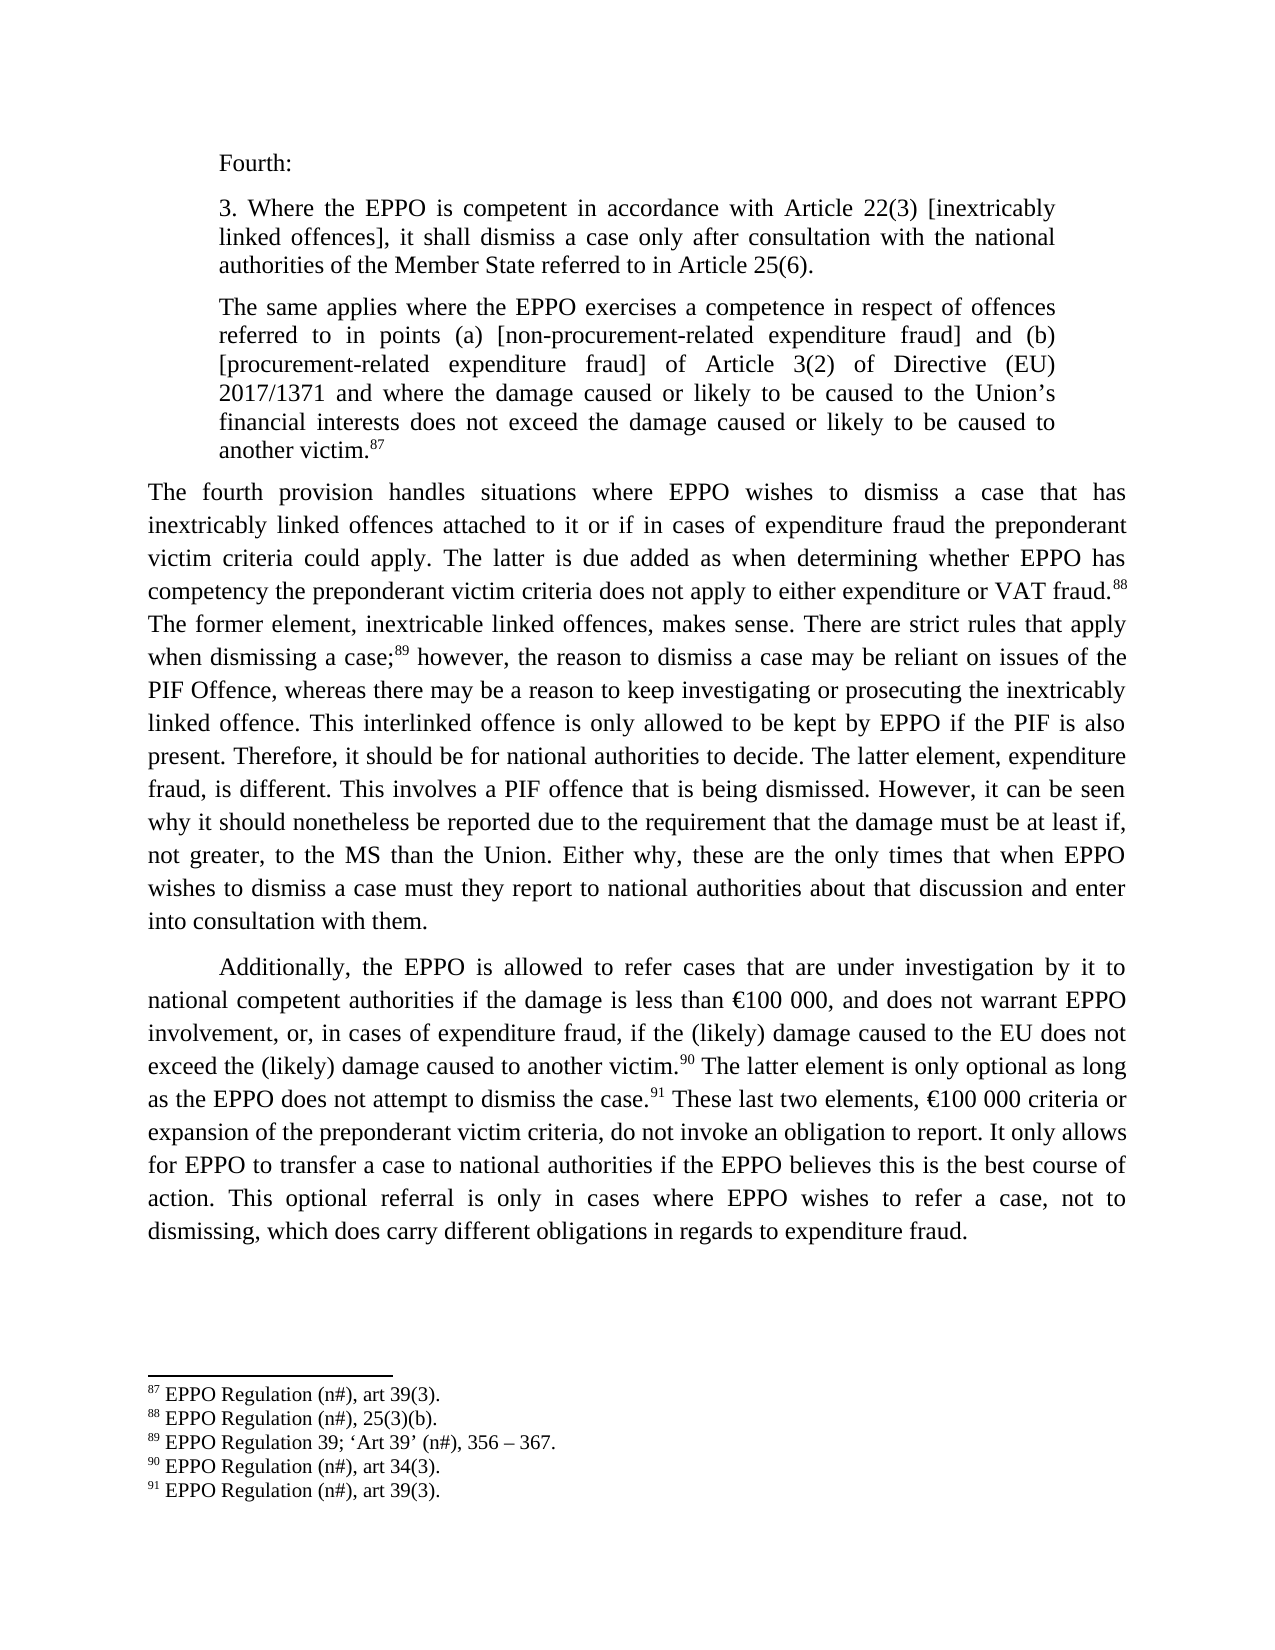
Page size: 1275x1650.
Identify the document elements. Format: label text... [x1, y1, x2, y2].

text Additionally, the EPPO is allowed to refer cases that are under investigation by it to national competent authorities if the damage is less than €100 000, and does not warrant EPPO involvement, or, in cases of expenditure fraud, if the (likely) damage caused to the EU does not exceed the (likely) damage caused to another victim. The latter element is only optional as long as the EPPO does not attempt to dismiss the case. These last two elements, €100 000 criteria or expansion of the preponderant victim criteria, do not invoke an obligation to report. It only allows for EPPO to transfer a case to national authorities if the EPPO believes this is the best course of action. This optional referral is only in cases where EPPO wishes to refer a case, not to dismissing, which does carry different obligations in regards to expenditure fraud. [148, 952, 1127, 1244]
text The fourth provision handles situations where EPPO wishes to dismiss a case that has inextricably linked offences attached to it or if in cases of expenditure fraud the preponderant victim criteria could apply. The latter is due added as when determining whether EPPO has competency the preponderant victim criteria does not apply to either expenditure or VAT fraud. The former element, inextricable linked offences, makes sense. There are strict rules that apply when dismissing a case; however, the reason to dismiss a case may be reliant on issues of the PIF Offence, whereas there may be a reason to keep investigating or prosecuting the inextricably linked offence. This interlinked offence is only allowed to be kept by EPPO if the PIF is also present. Therefore, it should be for national authorities to decide. The latter element, expenditure fraud, is different. This involves a PIF offence that is being dismissed. However, it can be seen why it should nonetheless be reported due to the requirement that the damage must be at least if, not greater, to the MS than the Union. Either why, these are the only times that when EPPO wishes to dismiss a case must they report to national authorities about that discussion and enter into consultation with them. [148, 477, 1127, 935]
text The same applies where the EPPO exercises a competence in respect of offences referred to in points (a) [non-procurement-related expenditure fraud] and (b) [procurement-related expenditure fraud] of Article 3(2) of Directive (EU) 2017/1371 and where the damage caused or likely to be caused to the Union’s financial interests does not exceed the damage caused or likely to be caused to another victim. [218, 292, 1057, 464]
text 3. Where the EPPO is competent in accordance with Article 22(3) [inextricably linked offences], it shall dismiss a case only after consultation with the national authorities of the Member State referred to in Article 25(6). [218, 193, 1057, 279]
text Fourth: [148, 148, 1127, 176]
